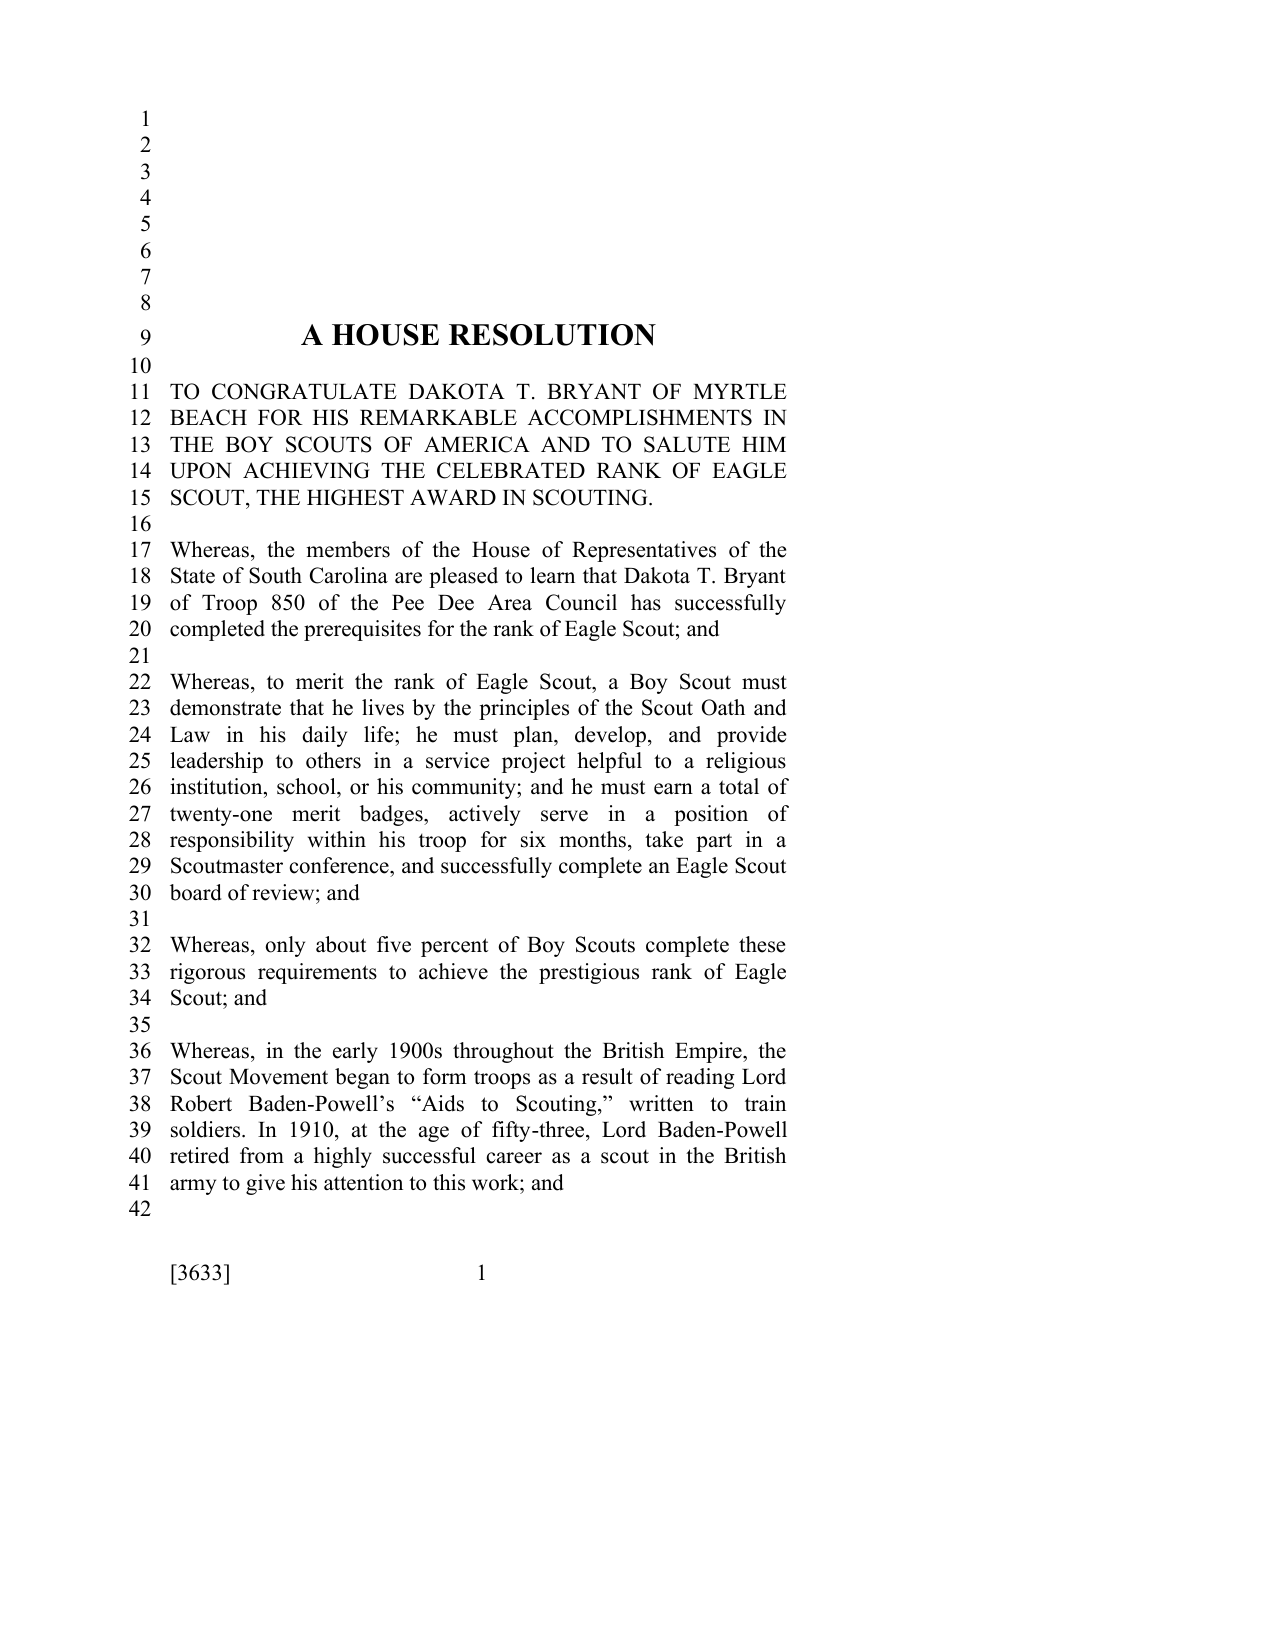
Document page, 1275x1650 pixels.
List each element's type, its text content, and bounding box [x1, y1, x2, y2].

text Whereas, only about five percent of Boy Scouts complete these rigorous requirements to achieve the prestigious rank of Eagle Scout; and [169, 932, 787, 1011]
text Whereas, in the early 1900s throughout the British Empire, the Scout Movement began to form troops as a result of reading Lord Robert Baden-Powell’s “Aids to Scouting,” written to train soldiers. In 1910, at the age of fifty-three, Lord Baden-Powell retired from a highly successful career as a scout in the British army to give his attention to this work; and [169, 1037, 787, 1195]
text A HOUSE RESOLUTION [169, 316, 787, 352]
text Whereas, the members of the House of Representatives of the State of South Carolina are pleased to learn that Dakota T. Bryant of Troop 850 of the Pee Dee Area Council has successfully completed the prerequisites for the rank of Eagle Scout; and [169, 536, 787, 642]
text TO CONGRATULATE DAKOTA T. BRYANT OF MYRTLE BEACH FOR HIS REMARKABLE ACCOMPLISHMENTS IN THE BOY SCOUTS OF AMERICA AND TO SALUTE HIM UPON ACHIEVING THE CELEBRATED RANK OF EAGLE SCOUT, THE HIGHEST AWARD IN SCOUTING. [169, 378, 787, 510]
text Whereas, to merit the rank of Eagle Scout, a Boy Scout must demonstrate that he lives by the principles of the Scout Oath and Law in his daily life; he must plan, develop, and provide leadership to others in a service project helpful to a religious institution, school, or his community; and he must earn a total of twenty-one merit badges, actively serve in a position of responsibility within his troop for six months, take part in a Scoutmaster conference, and successfully complete an Eagle Scout board of review; and [169, 668, 787, 905]
